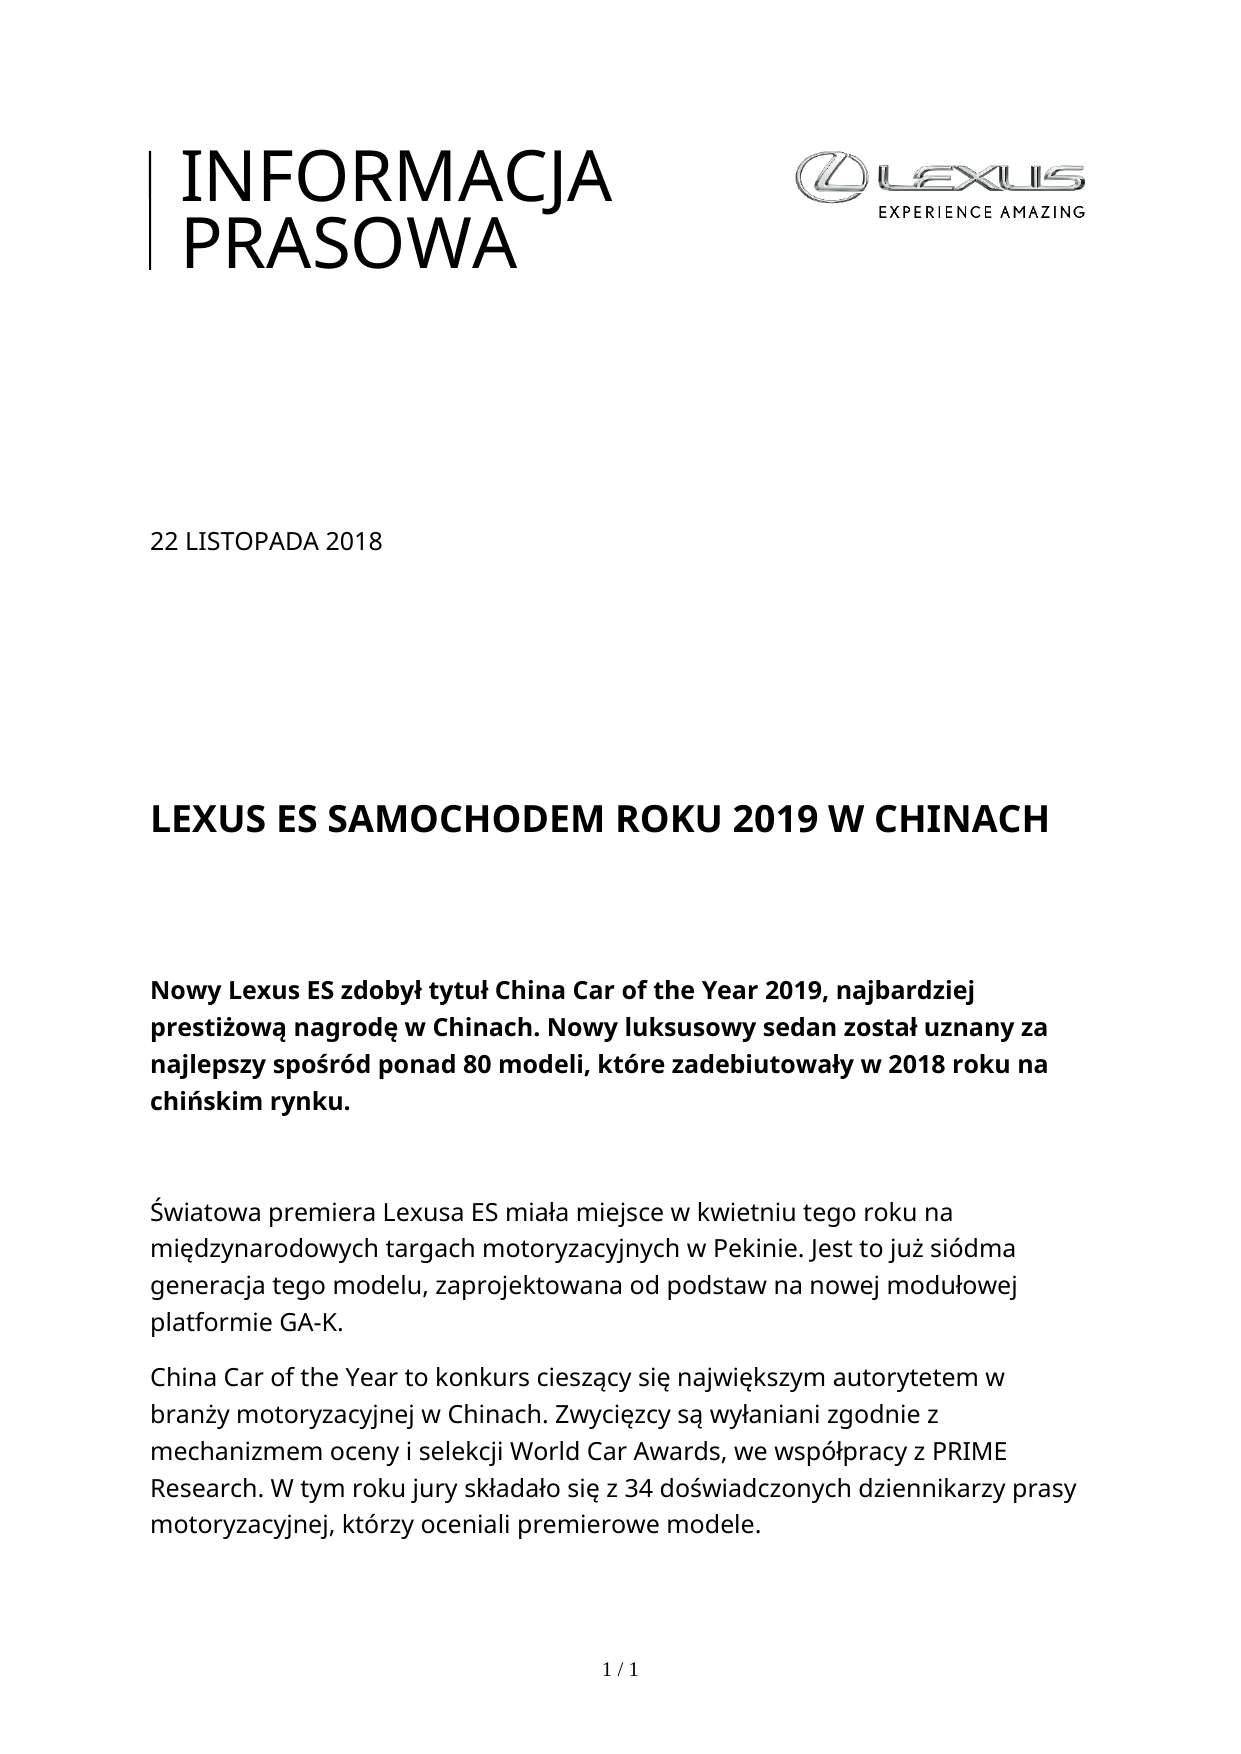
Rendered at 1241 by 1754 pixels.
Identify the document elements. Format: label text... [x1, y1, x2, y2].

text LEXUS ES SAMOCHODEM ROKU 2019 W CHINACH [150, 792, 1090, 843]
text Nowy Lexus ES zdobył tytuł China Car of the Year 2019, najbardziej prestiżową nagrodę w Chinach. Nowy luksusowy sedan został uznany za najlepszy spośród ponad 80 modeli, które zadebiutowały w 2018 roku na chińskim rynku. [150, 973, 1090, 1117]
text 22 LISTOPADA 2018 [150, 523, 1086, 557]
picture [770, 141, 1110, 243]
text China Car of the Year to konkurs cieszący się największym autorytetem w branży motoryzacyjnej w Chinach. Zwycięzcy są wyłaniani zgodnie z mechanizmem oceny i selekcji World Car Awards, we współpracy z PRIME Research. W tym roku jury składało się z 34 doświadczonych dziennikarzy prasy motoryzacyjnej, którzy oceniali premierowe modele. [150, 1360, 1090, 1541]
text Światowa premiera Lexusa ES miała miejsce w kwietniu tego roku na międzynarodowych targach motoryzacyjnych w Pekinie. Jest to już siódma generacja tego modelu, zaprojektowana od podstaw na nowej modułowej platformie GA-K. [150, 1194, 1090, 1338]
